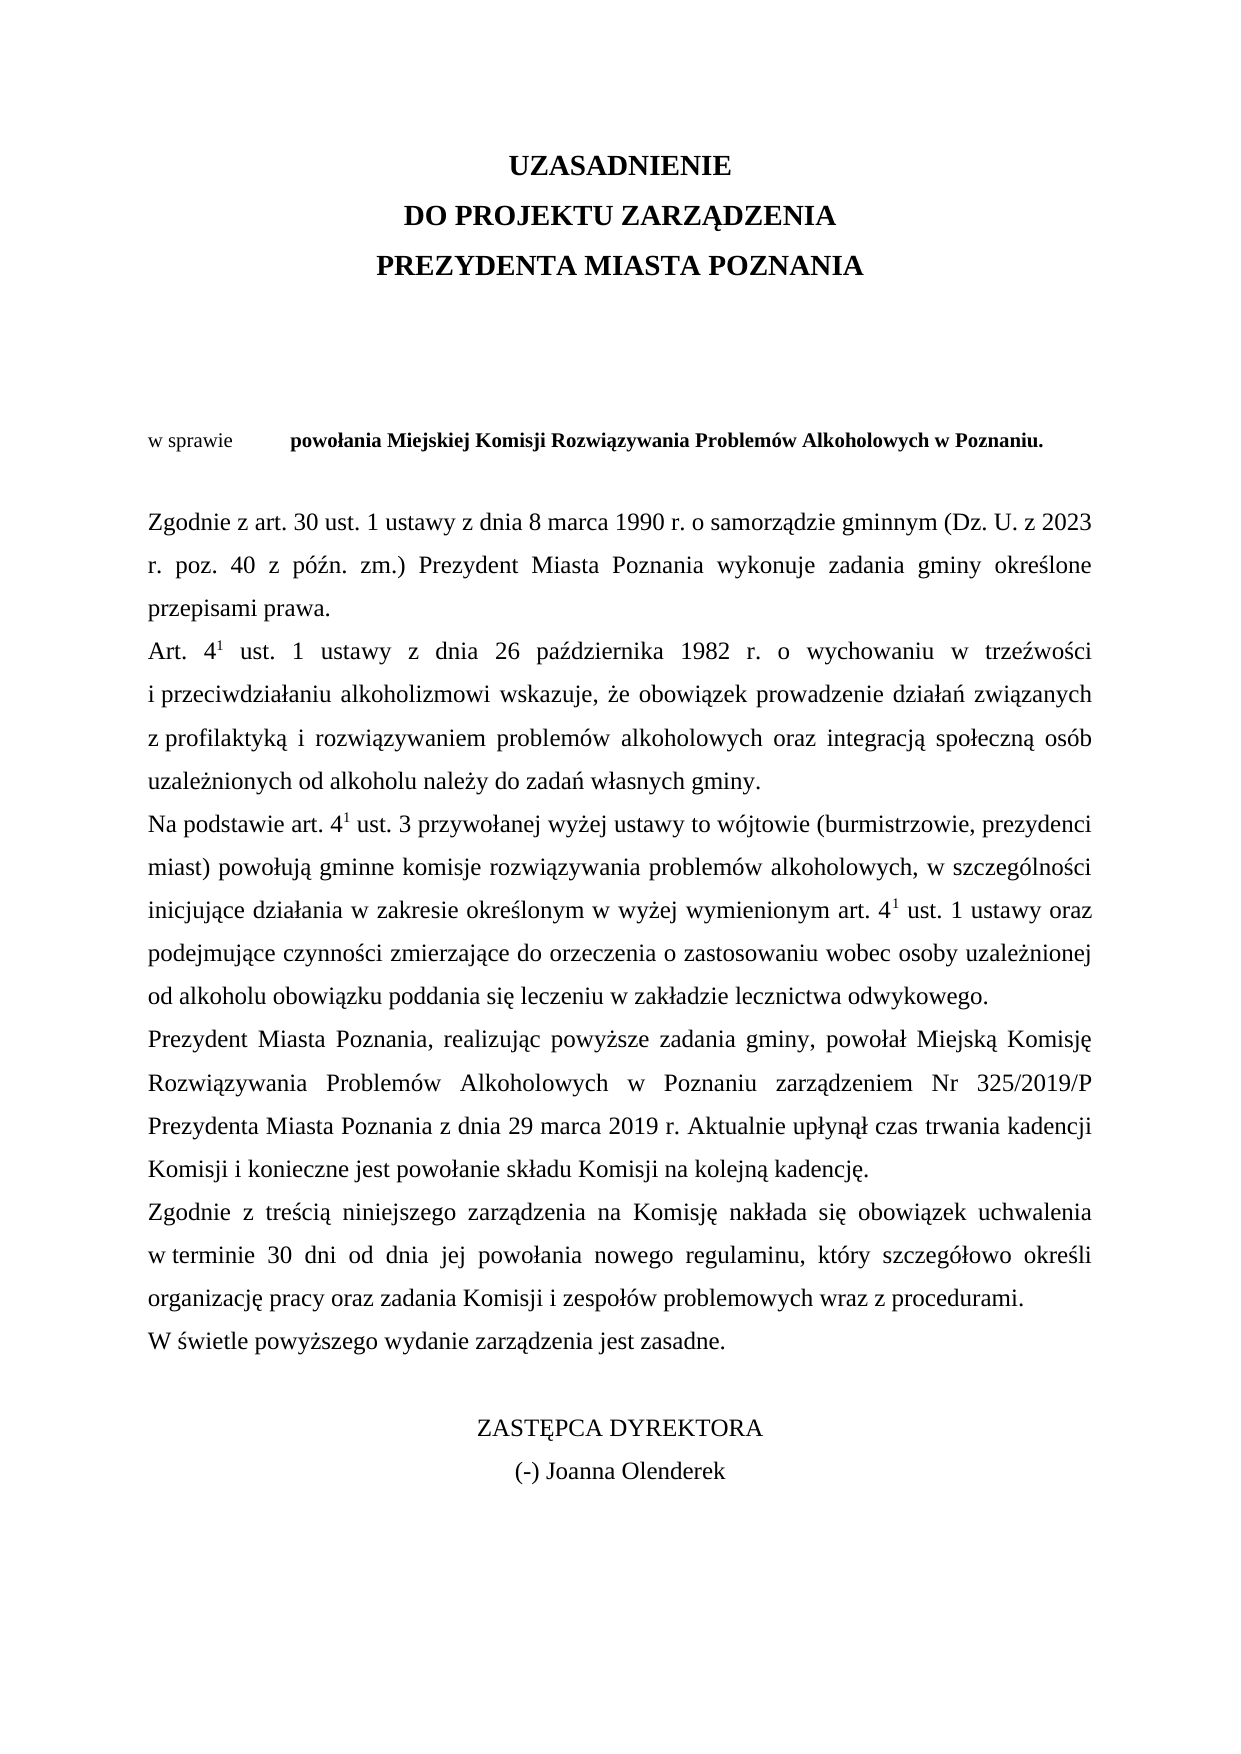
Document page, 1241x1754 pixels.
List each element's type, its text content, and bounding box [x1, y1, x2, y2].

text Na podstawie art. 41 ust. 3 przywołanej wyżej ustawy to wójtowie (burmistrzowie, prezydenci miast) powołują gminne komisje rozwiązywania problemów alkoholowych, w szczególności inicjujące działania w zakresie określonym w wyżej wymienionym art. 41 ust. 1 ustawy oraz podejmujące czynności zmierzające do orzeczenia o zastosowaniu wobec osoby uzależnionej od alkoholu obowiązku poddania się leczeniu w zakładzie lecznictwa odwykowego. [148, 809, 1093, 1010]
table_header powołania Miejskiej Komisji Rozwiązywania Problemów Alkoholowych w Poznaniu. [279, 428, 1104, 464]
text W świetle powyższego wydanie zarządzenia jest zasadne. [148, 1326, 1093, 1355]
text ZASTĘPCA DYREKTORA [148, 1413, 1093, 1441]
subtitle PREZYDENTA MIASTA POZNANIA [148, 248, 1093, 282]
text Art. 41 ust. 1 ustawy z dnia 26 października 1982 r. o wychowaniu w trzeźwości i przeciwdziałaniu alkoholizmowi wskazuje, że obowiązek prowadzenie działań związanych z profilaktyką i rozwiązywaniem problemów alkoholowych oraz integracją społeczną osób uzależnionych od alkoholu należy do zadań własnych gminy. [148, 636, 1093, 794]
text Zgodnie z art. 30 ust. 1 ustawy z dnia 8 marca 1990 r. o samorządzie gminnym (Dz. U. z 2023 r. poz. 40 z późn. zm.) Prezydent Miasta Poznania wykonuje zadania gminy określone przepisami prawa. [148, 507, 1093, 622]
text Zgodnie z treścią niniejszego zarządzenia na Komisję nakłada się obowiązek uchwalenia w terminie 30 dni od dnia jej powołania nowego regulaminu, który szczegółowo określi organizację pracy oraz zadania Komisji i zespołów problemowych wraz z procedurami. [148, 1197, 1093, 1312]
subtitle DO PROJEKTU ZARZĄDZENIA [148, 198, 1093, 231]
text (-) Joanna Olenderek [148, 1456, 1093, 1484]
table_header w sprawie [136, 428, 279, 464]
subtitle UZASADNIENIE [148, 148, 1093, 181]
text Prezydent Miasta Poznania, realizując powyższe zadania gminy, powołał Miejską Komisję Rozwiązywania Problemów Alkoholowych w Poznaniu zarządzeniem Nr 325/2019/P Prezydenta Miasta Poznania z dnia 29 marca 2019 r. Aktualnie upłynął czas trwania kadencji Komisji i konieczne jest powołanie składu Komisji na kolejną kadencję. [148, 1024, 1093, 1183]
